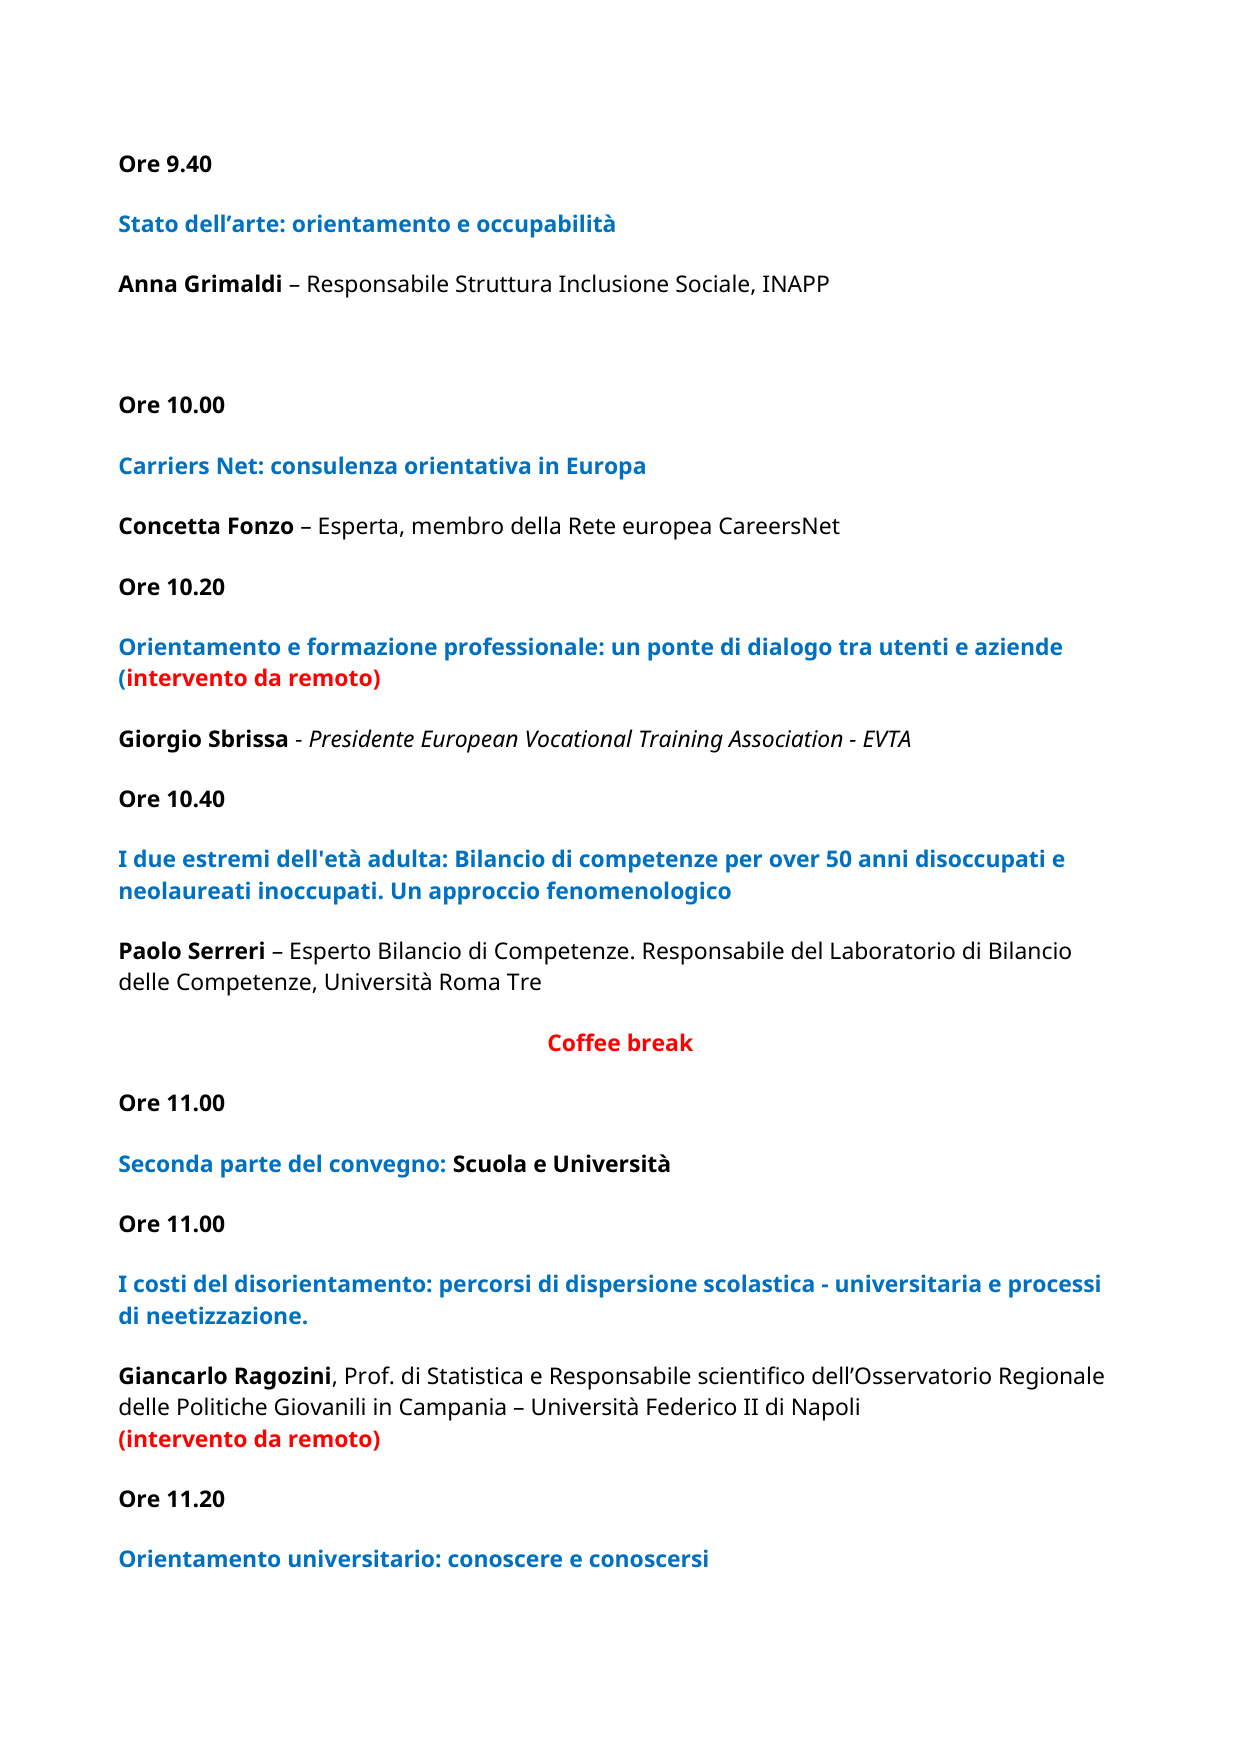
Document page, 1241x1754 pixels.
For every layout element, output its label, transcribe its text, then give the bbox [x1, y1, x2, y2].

text I costi del disorientamento: percorsi di dispersione scolastica - universitaria e processi di neetizzazione. [118, 1268, 1122, 1331]
text Giorgio Sbrissa - Presidente European Vocational Training Association - EVTA [118, 723, 1122, 754]
text Ore 10.20 [118, 571, 1122, 602]
text Orientamento universitario: conoscere e conoscersi [118, 1543, 1122, 1575]
text Giancarlo Ragozini, Prof. di Statistica e Responsabile scientifico dell’Osservatorio Regionale delle Politiche Giovanili in Campania – Università Federico II di Napoli [118, 1360, 1122, 1423]
text Anna Grimaldi – Responsabile Struttura Inclusione Sociale, INAPP [118, 268, 1122, 300]
text Orientamento e formazione professionale: un ponte di dialogo tra utenti e aziende (intervento da remoto) [118, 631, 1122, 693]
text Coffee break [118, 1027, 1122, 1058]
text Ore 10.00 [118, 389, 1122, 421]
text Ore 11.00 [118, 1087, 1122, 1118]
text Ore 9.40 [118, 148, 1122, 179]
text Ore 10.40 [118, 783, 1122, 814]
text Seconda parte del convegno: Scuola e Università [118, 1148, 1122, 1179]
text I due estremi dell'età adulta: Bilancio di competenze per over 50 anni disoccupati e neolaureati inoccupati. Un approccio fenomenologico [118, 843, 1122, 906]
text Carriers Net: consulenza orientativa in Europa [118, 450, 1122, 481]
text (intervento da remoto) [118, 1423, 1122, 1454]
text Paolo Serreri – Esperto Bilancio di Competenze. Responsabile del Laboratorio di Bilancio delle Competenze, Università Roma Tre [118, 935, 1122, 998]
text Stato dell’arte: orientamento e occupabilità [118, 208, 1122, 239]
text Ore 11.00 [118, 1208, 1122, 1239]
text Concetta Fonzo – Esperta, membro della Rete europea CareersNet [118, 510, 1122, 541]
text Ore 11.20 [118, 1483, 1122, 1514]
